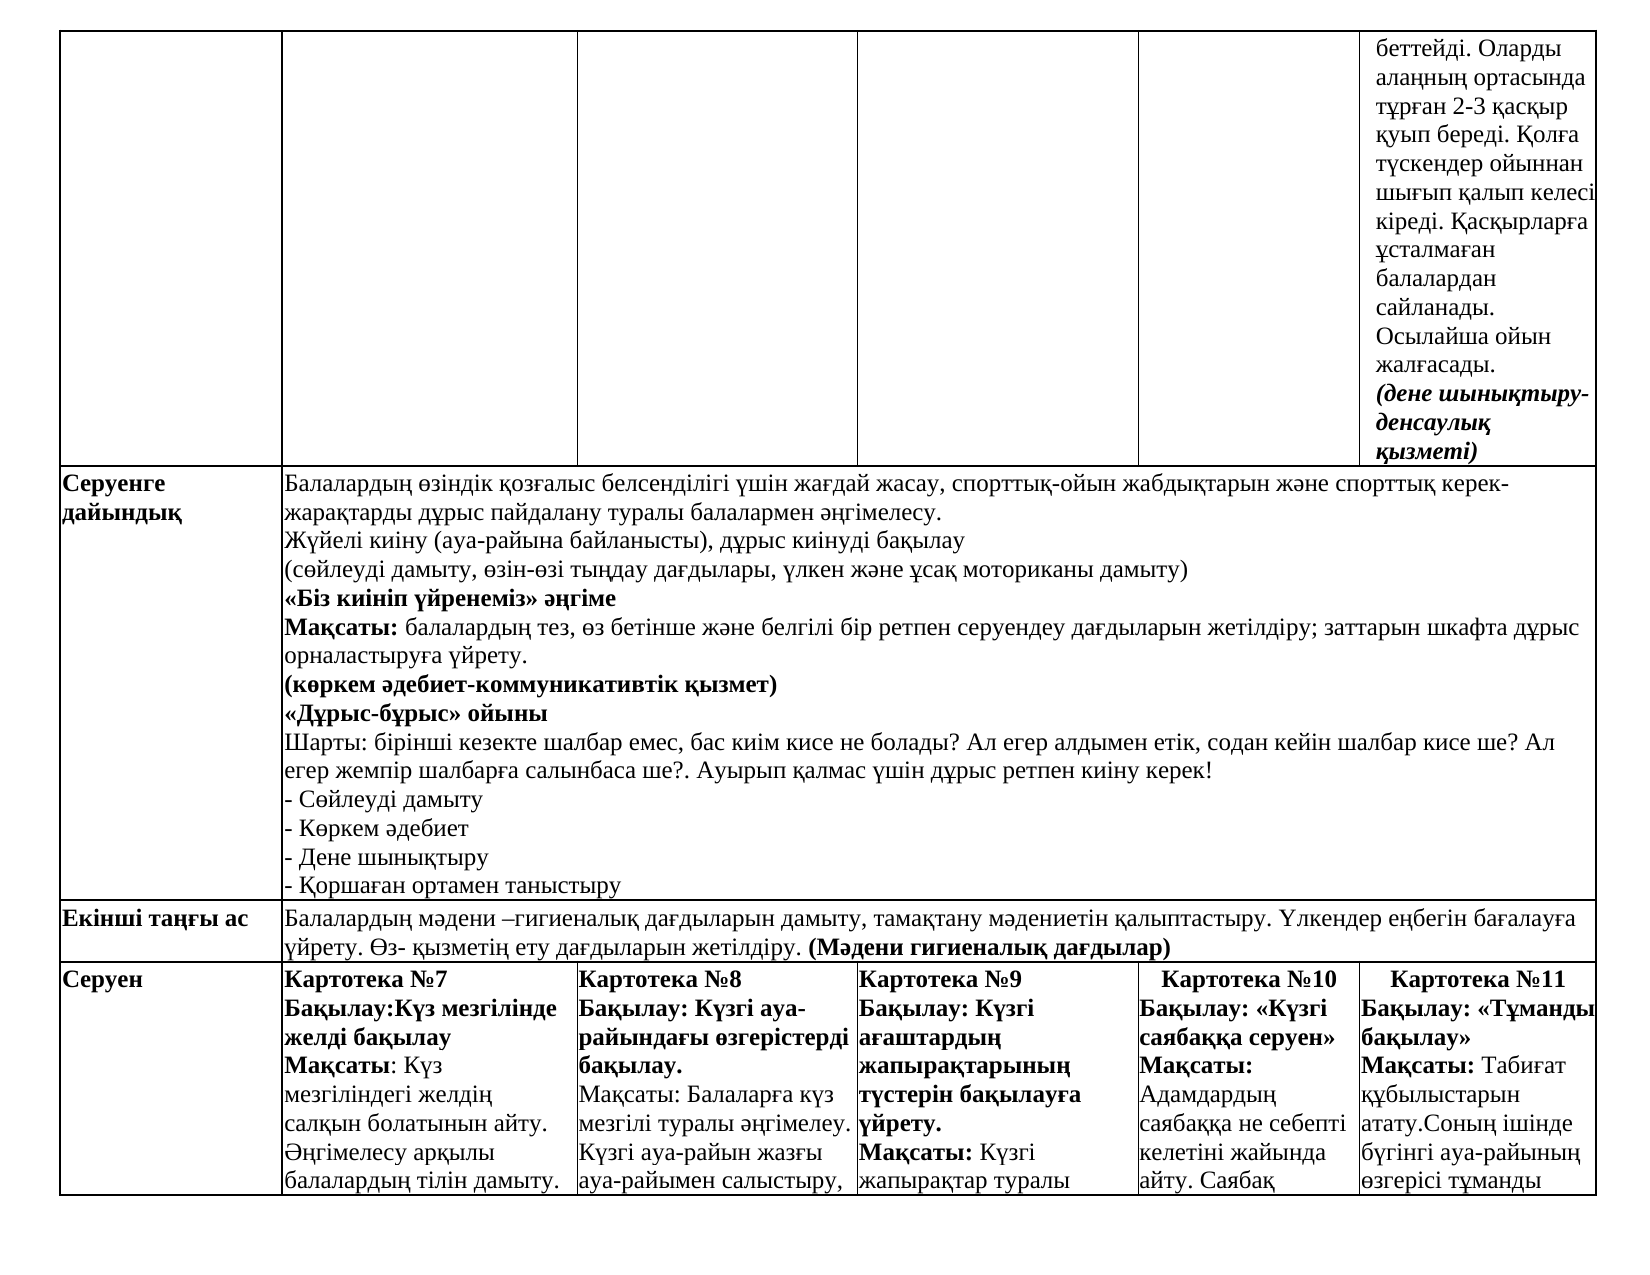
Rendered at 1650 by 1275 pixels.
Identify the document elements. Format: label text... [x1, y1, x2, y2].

table_cell Балалардың мәдени –гигиеналық дағдыларын дамыту, тамақтану мәдениетін қалыптастыру. Үлкендер еңбегін бағалауға үйрету. Өз- қызметің ету дағдыларын жетілдіру. (Мәдени гигиеналық дағдылар) [283, 901, 1595, 961]
table_cell Серуенге дайындық [61, 467, 281, 899]
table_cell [1139, 963, 1359, 1194]
table_cell Екінші таңғы ас [61, 901, 281, 961]
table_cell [283, 32, 577, 464]
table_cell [858, 963, 1138, 1194]
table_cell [1139, 32, 1359, 464]
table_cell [1360, 32, 1595, 464]
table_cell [283, 963, 577, 1194]
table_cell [1360, 963, 1595, 1194]
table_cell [858, 32, 1138, 464]
table_cell Серуен [61, 963, 281, 1194]
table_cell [578, 963, 857, 1194]
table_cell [578, 32, 857, 464]
table_cell Балалардың өзіндік қозғалыс белсенділігі үшін жағдай жасау, спорттық-ойын жабдықтарын және спорттық керек-жарақтарды дұрыс пайдалану туралы балалармен әңгімелесу. Жүйелі киіну (ауа-райына байланысты), дұрыс киінуді бақылау (сөйлеуді дамыту, өзін-өзі тыңдау дағдылары, үлкен және ұсақ моториканы дамыту) «Біз киініп үйренеміз» әңгіме Мақсаты: балалардың тез, өз бетінше және белгілі бір ретпен серуендеу дағдыларын жетілдіру; заттарын шкафта дұрыс орналастыруға үйрету. (көркем әдебиет-коммуникативтік қызмет) «Дұрыс-бұрыс» ойыны Шарты: бірінші кезекте шалбар емес, бас киім кисе не болады? Ал егер алдымен етік, содан кейін шалбар кисе ше? Ал егер жемпір шалбарға салынбаса ше?. Ауырып қалмас үшін дұрыс ретпен киіну керек! - Сөйлеуді дамыту - Көркем әдебиет - Дене шынықтыру - Қоршаған ортамен таныстыру [283, 467, 1595, 899]
